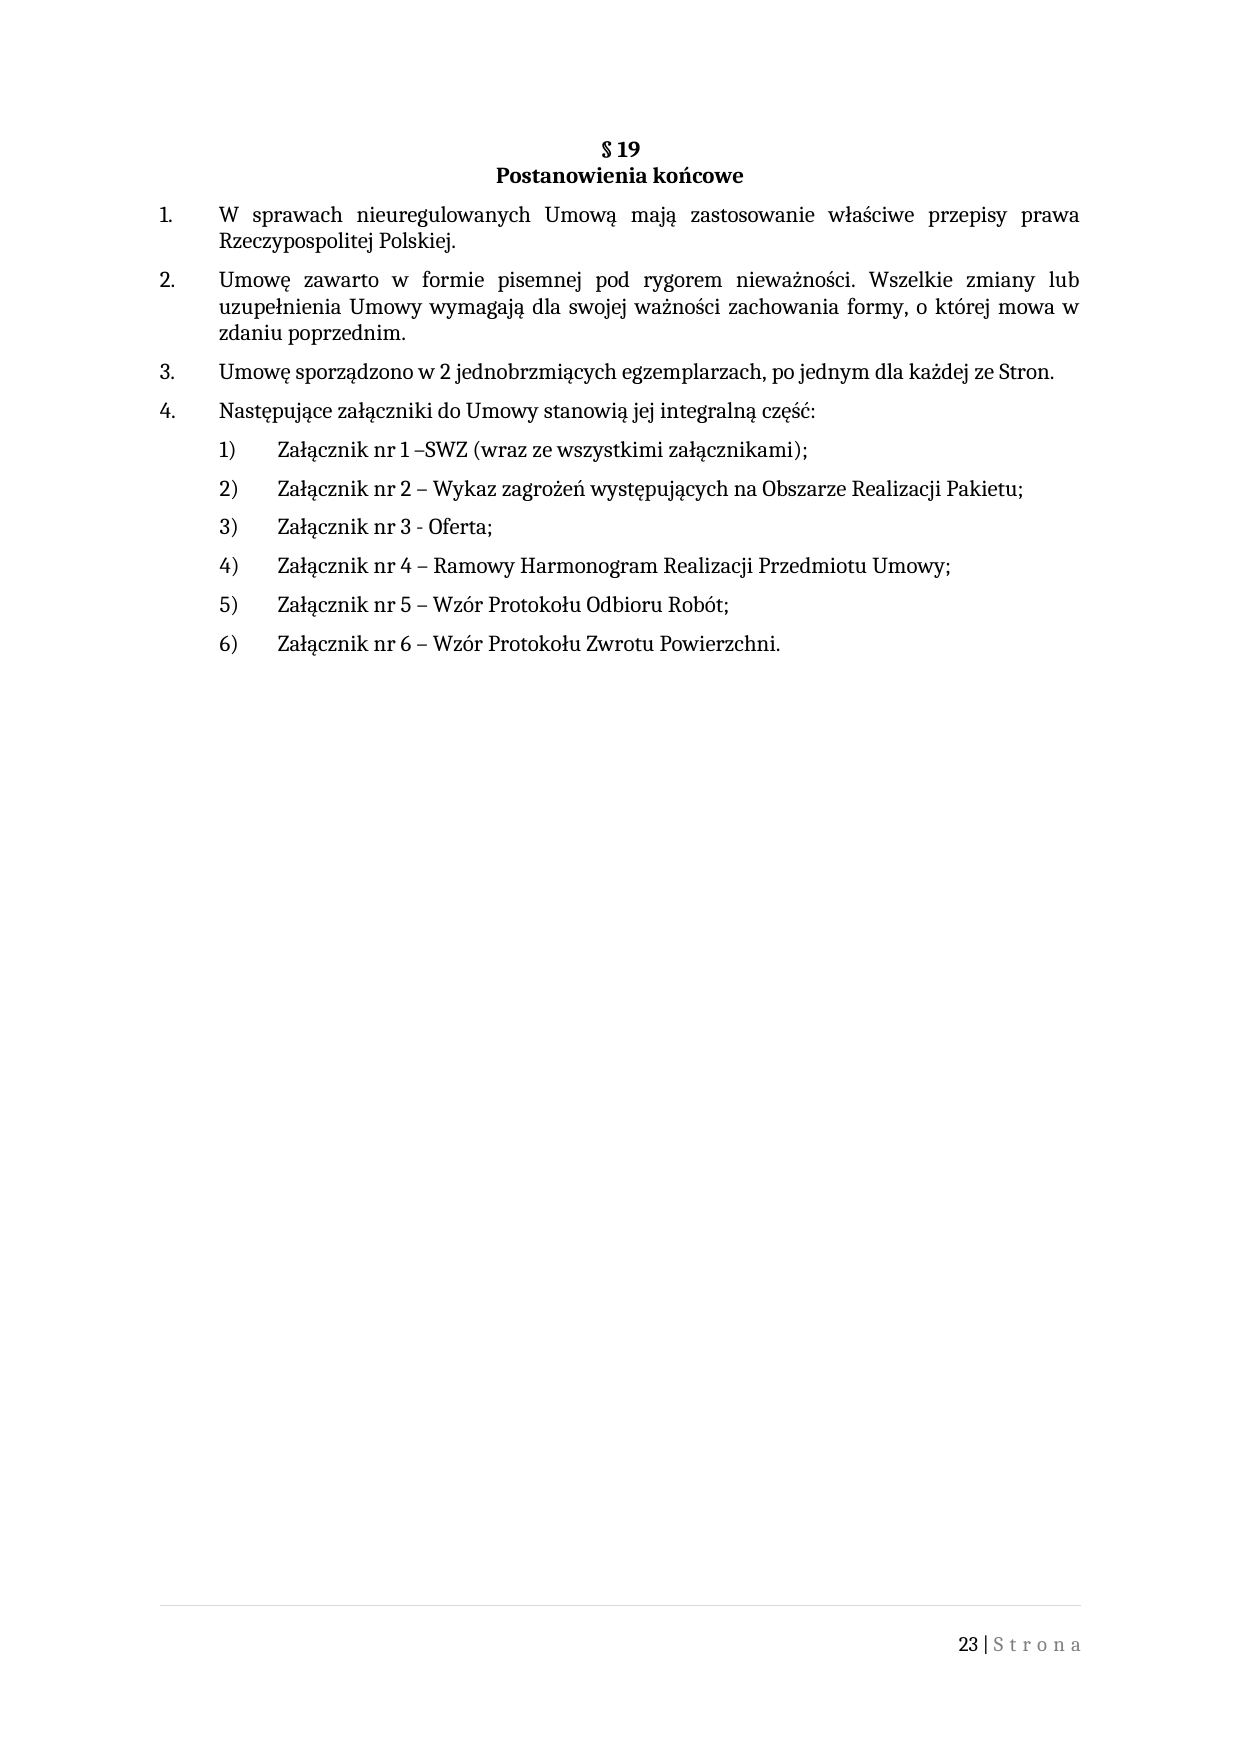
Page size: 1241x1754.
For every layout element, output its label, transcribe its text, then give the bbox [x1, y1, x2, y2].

text § 19 Postanowienia końcowe [159, 137, 1081, 189]
list Załącznik nr 2 – Wykaz zagrożeń występujących na Obszarze Realizacji Pakietu; [219, 475, 1081, 502]
list Załącznik nr 1 –SWZ (wraz ze wszystkimi załącznikami); [219, 436, 1081, 463]
list Załącznik nr 4 – Ramowy Harmonogram Realizacji Przedmiotu Umowy; [219, 553, 1081, 579]
list W sprawach nieuregulowanych Umową mają zastosowanie właściwe przepisy prawa Rzeczypospolitej Polskiej. [159, 202, 1081, 255]
list Załącznik nr 5 – Wzór Protokołu Odbioru Robót; [219, 592, 1081, 618]
list Umowę sporządzono w 2 jednobrzmiących egzemplarzach, po jednym dla każdej ze Stron. [159, 359, 1081, 385]
list Następujące załączniki do Umowy stanowią jej integralną część: [159, 398, 1081, 424]
list Załącznik nr 6 – Wzór Protokołu Zwrotu Powierzchni. [219, 631, 1081, 657]
list Umowę zawarto w formie pisemnej pod rygorem nieważności. Wszelkie zmiany lub uzupełnienia Umowy wymagają dla swojej ważności zachowania formy, o której mowa w zdaniu poprzednim. [159, 267, 1081, 346]
list Załącznik nr 3 - Oferta; [219, 514, 1081, 541]
